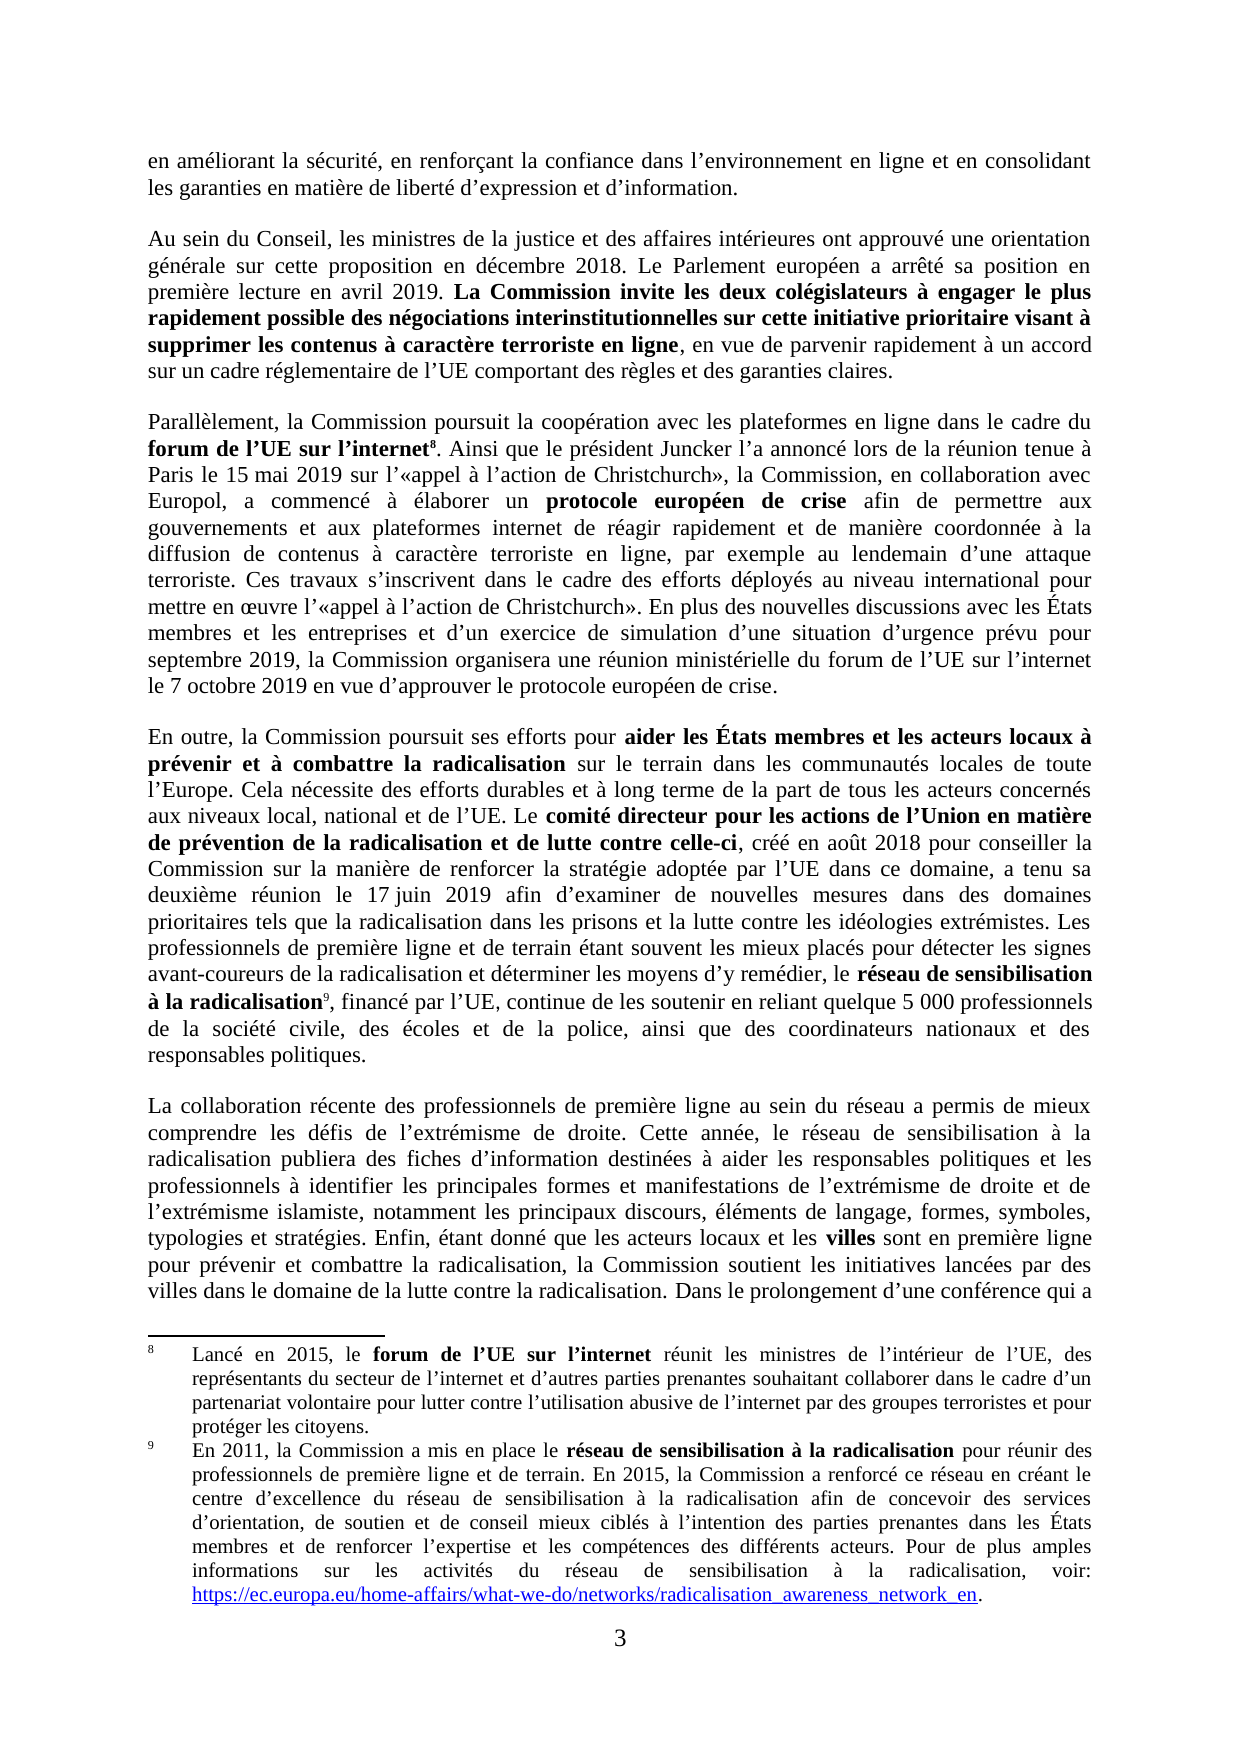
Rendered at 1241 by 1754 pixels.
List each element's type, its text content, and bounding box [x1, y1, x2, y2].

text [148, 1093, 1093, 1303]
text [148, 148, 1093, 200]
text Au sein du Conseil, les ministres de la justice et des affaires intérieures ont approuvé une orientation générale sur cette proposition en décembre 2018. Le Parlement européen a arrêté sa position en première lecture en avril 2019. La Commission invite les deux colégislateurs à engager le plus rapidement possible des négociations interinstitutionnelles sur cette initiative prioritaire visant à supprimer les contenus à caractère terroriste en ligne, en vue de parvenir rapidement à un accord sur un cadre réglementaire de l’UE comportant des règles et des garanties claires. [148, 225, 1093, 383]
text En outre, la Commission poursuit ses efforts pour aider les États membres et les acteurs locaux à prévenir et à combattre la radicalisation sur le terrain dans les communautés locales de toute l’Europe. Cela nécessite des efforts durables et à long terme de la part de tous les acteurs concernés aux niveaux local, national et de l’UE. Le comité directeur pour les actions de l’Union en matière de prévention de la radicalisation et de lutte contre celle-ci, créé en août 2018 pour conseiller la Commission sur la manière de renforcer la stratégie adoptée par l’UE dans ce domaine, a tenu sa deuxième réunion le 17 juin 2019 afin d’examiner de nouvelles mesures dans des domaines prioritaires tels que la radicalisation dans les prisons et la lutte contre les idéologies extrémistes. Les professionnels de première ligne et de terrain étant souvent les mieux placés pour détecter les signes avant-coureurs de la radicalisation et déterminer les moyens d’y remédier, le réseau de sensibilisation à la radicalisation, financé par l’UE, continue de les soutenir en reliant quelque 5 000 professionnels de la société civile, des écoles et de la police, ainsi que des coordinateurs nationaux et des responsables politiques. [148, 723, 1093, 1068]
text Parallèlement, la Commission poursuit la coopération avec les plateformes en ligne dans le cadre du forum de l’UE sur l’internet. Ainsi que le président Juncker l’a annoncé lors de la réunion tenue à Paris le 15 mai 2019 sur l’«appel à l’action de Christchurch», la Commission, en collaboration avec Europol, a commencé à élaborer un protocole européen de crise afin de permettre aux gouvernements et aux plateformes internet de réagir rapidement et de manière coordonnée à la diffusion de contenus à caractère terroriste en ligne, par exemple au lendemain d’une attaque terroriste. Ces travaux s’inscrivent dans le cadre des efforts déployés au niveau international pour mettre en œuvre l’«appel à l’action de Christchurch». En plus des nouvelles discussions avec les États membres et les entreprises et d’un exercice de simulation d’une situation d’urgence prévu pour septembre 2019, la Commission organisera une réunion ministérielle du forum de l’UE sur l’internet le 7 octobre 2019 en vue d’approuver le protocole européen de crise. [148, 408, 1093, 698]
